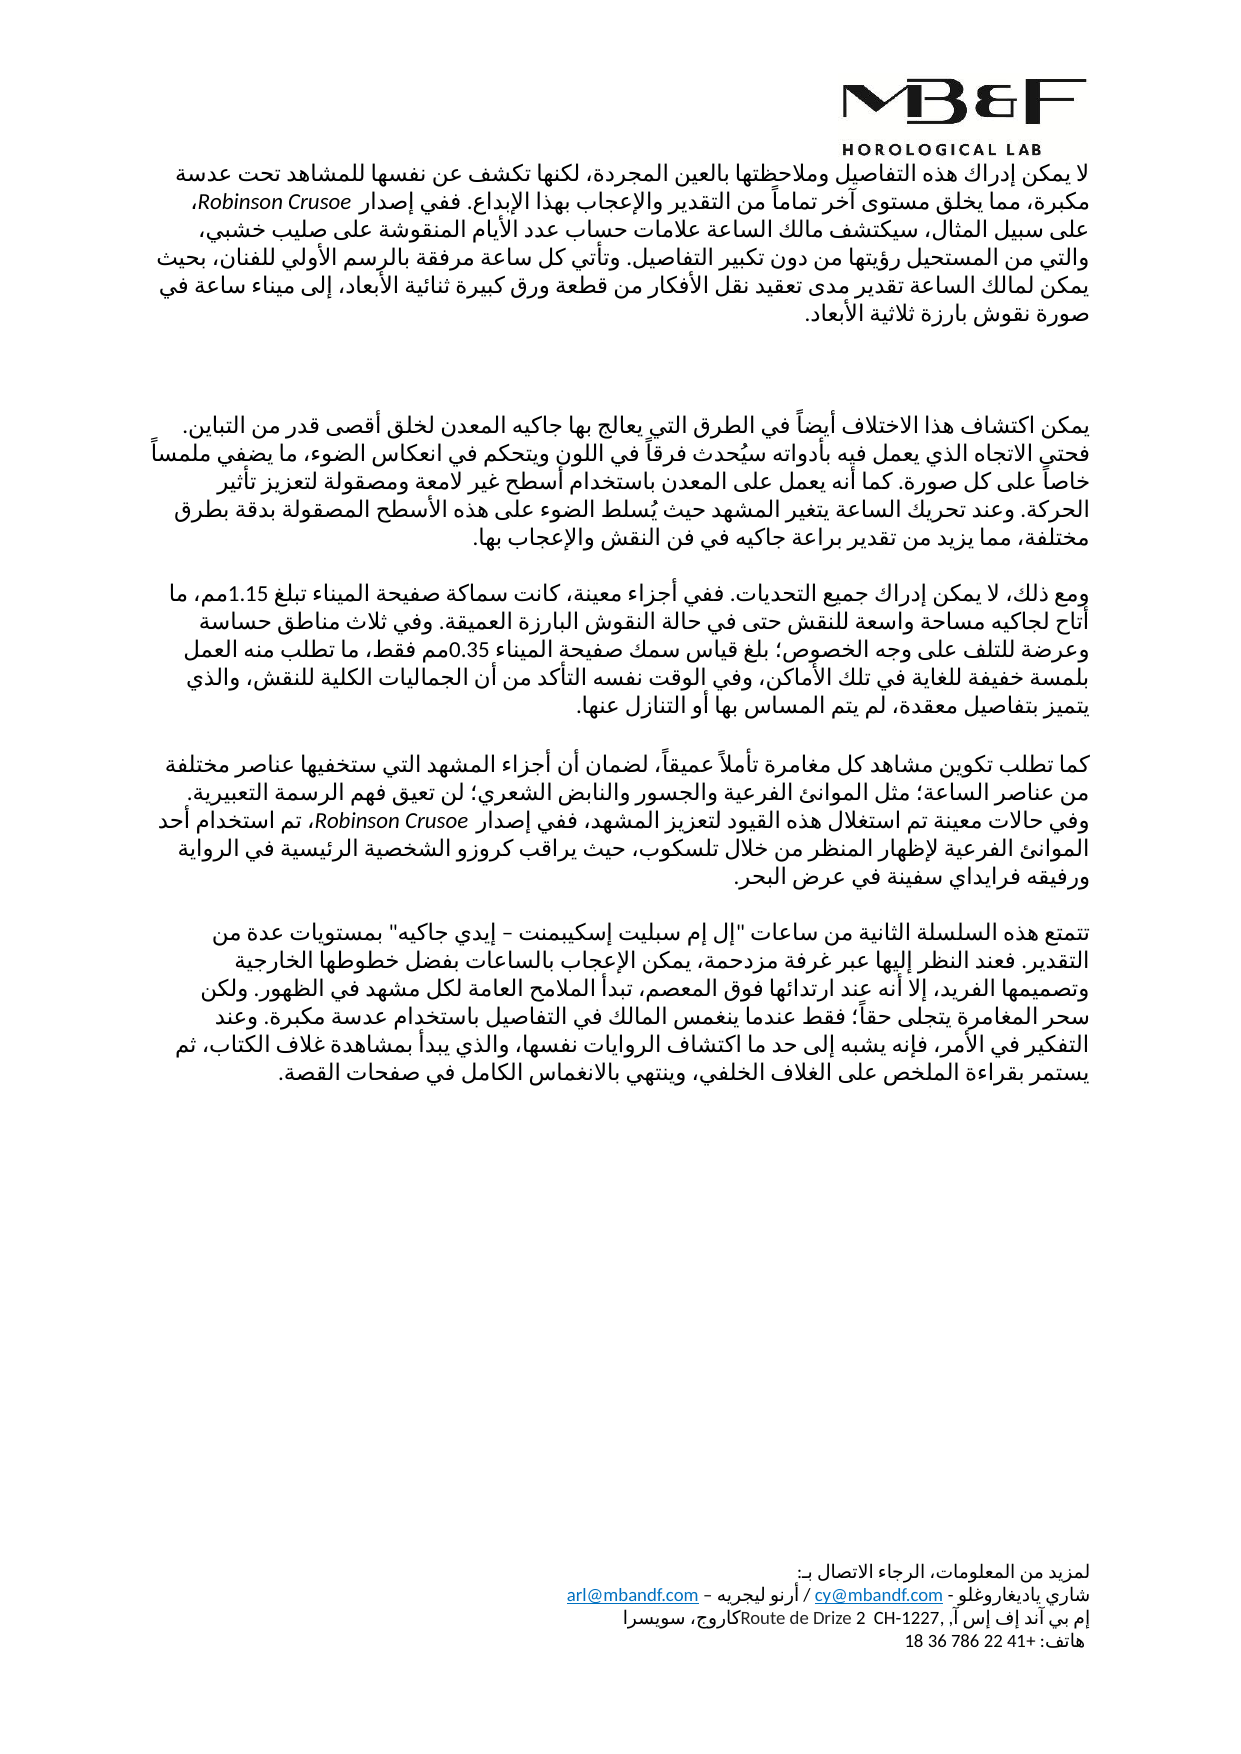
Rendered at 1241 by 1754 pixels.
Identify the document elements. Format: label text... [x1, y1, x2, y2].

text تتمتع هذه السلسلة الثانية من ساعات "إل إم سبليت إسكيبمنت – إيدي جاكيه" بمستويات عدة من التقدير. فعند النظر إليها عبر غرفة مزدحمة، يمكن الإعجاب بالساعات بفضل خطوطها الخارجية وتصميمها الفريد، إلا أنه عند ارتدائها فوق المعصم، تبدأ الملامح العامة لكل مشهد في الظهور. ولكن سحر المغامرة يتجلى حقاً؛ فقط عندما ينغمس المالك في التفاصيل باستخدام عدسة مكبرة. وعند التفكير في الأمر، فإنه يشبه إلى حد ما اكتشاف الروايات نفسها، والذي يبدأ بمشاهدة غلاف الكتاب، ثم يستمر بقراءة الملخص على الغلاف الخلفي، وينتهي بالانغماس الكامل في صفحات القصة. [150, 918, 1090, 1086]
text ومع ذلك، لا يمكن إدراك جميع التحديات. ففي أجزاء معينة، كانت سماكة صفيحة الميناء تبلغ 1.15مم، ما أتاح لجاكيه مساحة واسعة للنقش حتى في حالة النقوش البارزة العميقة. وفي ثلاث مناطق حساسة وعرضة للتلف على وجه الخصوص؛ بلغ قياس سمك صفيحة الميناء 0.35مم فقط، ما تطلب منه العمل بلمسة خفيفة للغاية في تلك الأماكن، وفي الوقت نفسه التأكد من أن الجماليات الكلية للنقش، والذي يتميز بتفاصيل معقدة، لم يتم المساس بها أو التنازل عنها. [150, 579, 1090, 719]
text لا يمكن إدراك هذه التفاصيل وملاحظتها بالعين المجردة، لكنها تكشف عن نفسها للمشاهد تحت عدسة مكبرة، مما يخلق مستوى آخر تماماً من التقدير والإعجاب بهذا الإبداع. ففي إصدار Robinson Crusoe، على سبيل المثال، سيكتشف مالك الساعة علامات حساب عدد الأيام المنقوشة على صليب خشبي، والتي من المستحيل رؤيتها من دون تكبير التفاصيل. وتأتي كل ساعة مرفقة بالرسم الأولي للفنان، بحيث يمكن لمالك الساعة تقدير مدى تعقيد نقل الأفكار من قطعة ورق كبيرة ثنائية الأبعاد، إلى ميناء ساعة في صورة نقوش بارزة ثلاثية الأبعاد. [150, 159, 1090, 327]
text يمكن اكتشاف هذا الاختلاف أيضاً في الطرق التي يعالج بها جاكيه المعدن لخلق أقصى قدر من التباين. فحتى الاتجاه الذي يعمل فيه بأدواته سيُحدث فرقاً في اللون ويتحكم في انعكاس الضوء، ما يضفي ملمساً خاصاً على كل صورة. كما أنه يعمل على المعدن باستخدام أسطح غير لامعة ومصقولة لتعزيز تأثير الحركة. وعند تحريك الساعة يتغير المشهد حيث يُسلط الضوء على هذه الأسطح المصقولة بدقة بطرق مختلفة، مما يزيد من تقدير براعة جاكيه في فن النقش والإعجاب بها. [150, 411, 1090, 551]
text كما تطلب تكوين مشاهد كل مغامرة تأملاً عميقاً، لضمان أن أجزاء المشهد التي ستخفيها عناصر مختلفة من عناصر الساعة؛ مثل الموانئ الفرعية والجسور والنابض الشعري؛ لن تعيق فهم الرسمة التعبيرية. وفي حالات معينة تم استغلال هذه القيود لتعزيز المشهد، ففي إصدار Robinson Crusoe، تم استخدام أحد الموانئ الفرعية لإظهار المنظر من خلال تلسكوب، حيث يراقب كروزو الشخصية الرئيسية في الرواية ورفيقه فرايداي سفينة في عرض البحر. [150, 750, 1090, 890]
picture [838, 73, 1091, 160]
